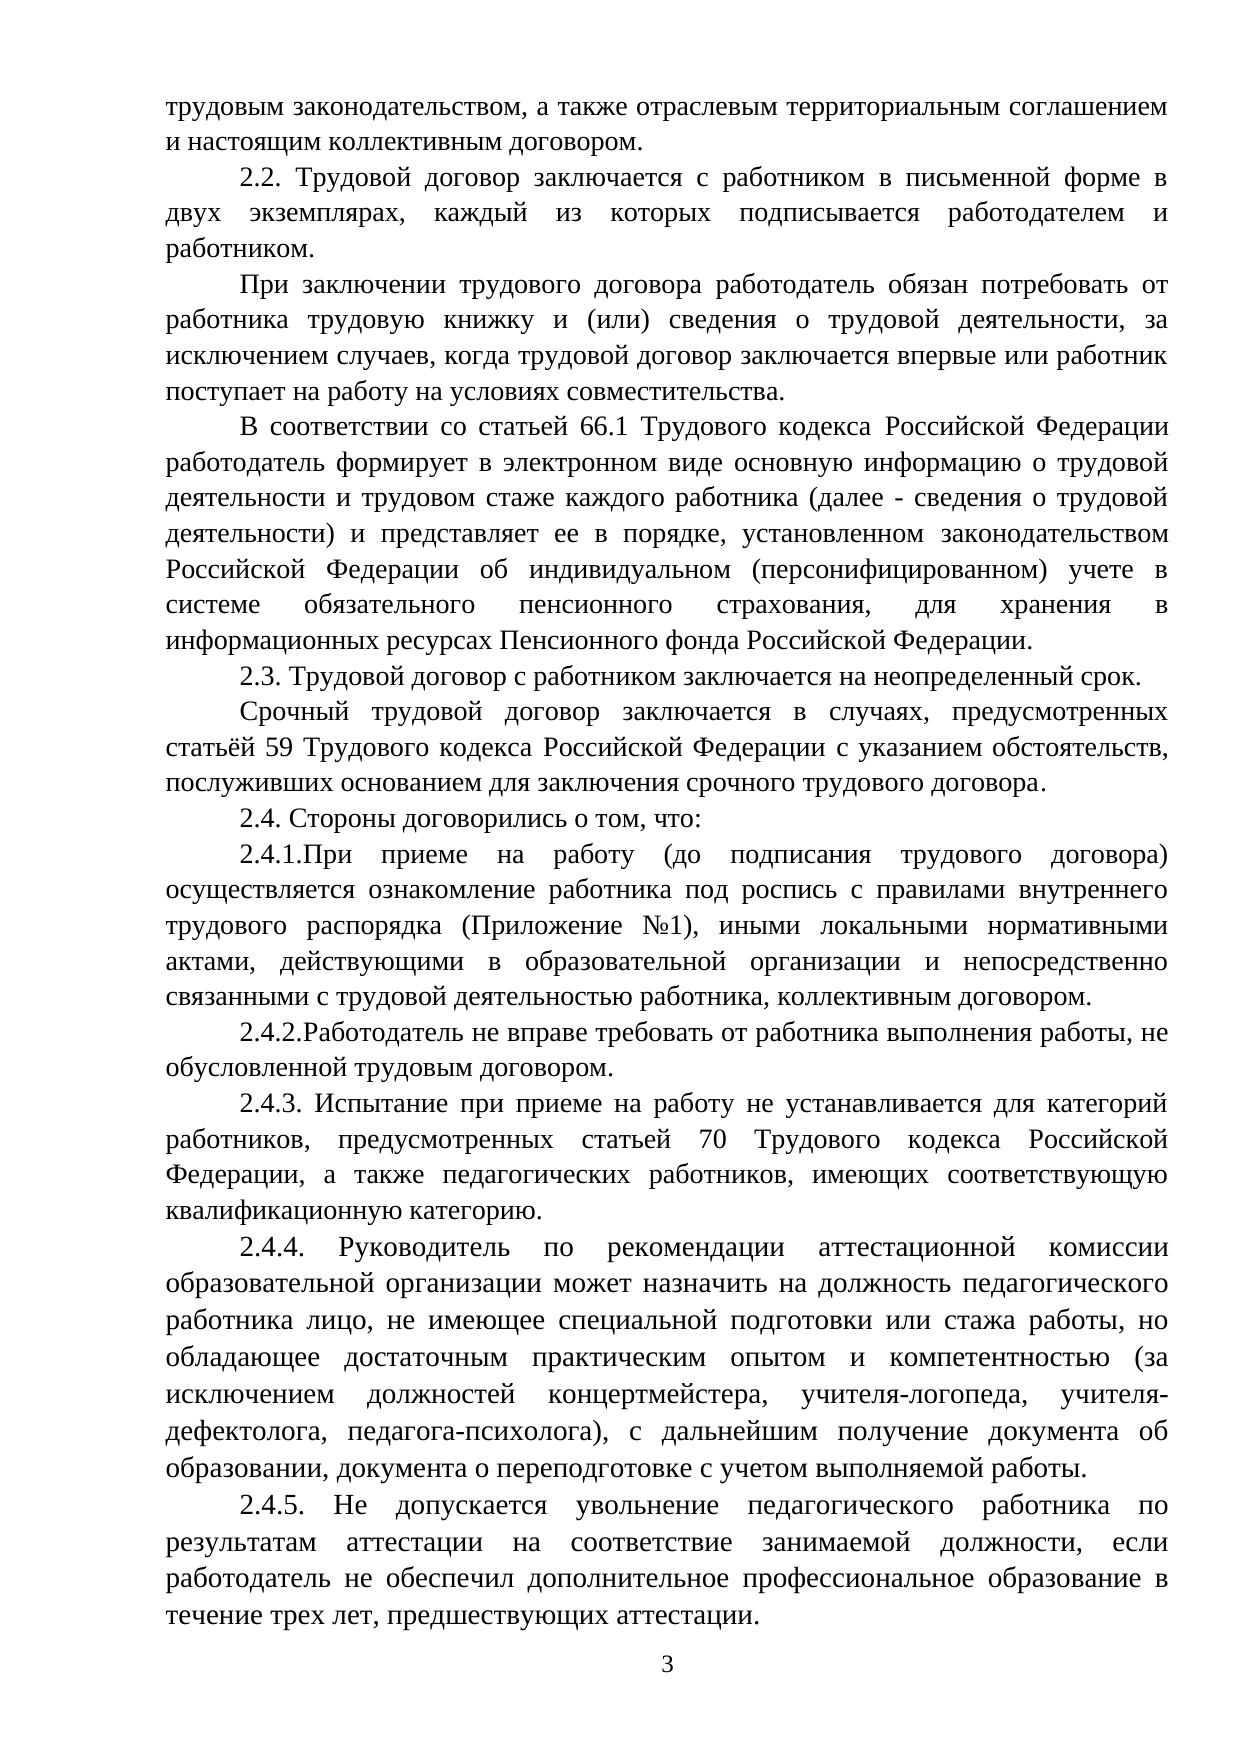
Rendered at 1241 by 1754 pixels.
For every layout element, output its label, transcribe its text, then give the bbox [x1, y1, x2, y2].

text 2.2. Трудовой договор заключается с работником в письменной форме в двух экземплярах, каждый из которых подписывается работодателем и работником. [165, 160, 1169, 263]
text 2.4.3. Испытание при приеме на работу не устанавливается для категорий работников, предусмотренных статьей 70 Трудового кодекса Российской Федерации, а также педагогических работников, имеющих соответствующую квалификационную категорию. [165, 1086, 1169, 1225]
text 2.4.4. Руководитель по рекомендации аттестационной комиссии образовательной организации может назначить на должность педагогического работника лицо, не имеющее специальной подготовки или стажа работы, но обладающее достаточным практическим опытом и компетентностью (за исключением должностей концертмейстера, учителя-логопеда, учителя-дефектолога, педагога-психолога), с дальнейшим получение документа об образовании, документа о переподготовке с учетом выполняемой работы. [165, 1229, 1169, 1483]
text 2.3. Трудовой договор с работником заключается на неопределенный срок. [165, 659, 1169, 691]
text В соответствии со статьей 66.1 Трудового кодекса Российской Федерации работодатель формирует в электронном виде основную информацию о трудовой деятельности и трудовом стаже каждого работника (далее - сведения о трудовой деятельности) и представляет ее в порядке, установленном законодательством Российской Федерации об индивидуальном (персонифицированном) учете в системе обязательного пенсионного страхования, для хранения в информационных ресурсах Пенсионного фонда Российской Федерации. [165, 409, 1169, 655]
text Срочный трудовой договор заключается в случаях, предусмотренных статьёй 59 Трудового кодекса Российской Федерации с указанием обстоятельств, послуживших основанием для заключения срочного трудового договора. [165, 694, 1169, 798]
text При заключении трудового договора работодатель обязан потребовать от работника трудовую книжку и (или) сведения о трудовой деятельности, за исключением случаев, когда трудовой договор заключается впервые или работник поступает на работу на условиях совместительства. [165, 267, 1169, 406]
text 2.4. Стороны договорились о том, что: [165, 801, 1169, 833]
text 2.4.5. Не допускается увольнение педагогического работника по результатам аттестации на соответствие занимаемой должности, если работодатель не обеспечил дополнительное профессиональное образование в течение трех лет, предшествующих аттестации. [165, 1487, 1169, 1631]
text 2.4.2.Работодатель не вправе требовать от работника выполнения работы, не обусловленной трудовым договором. [165, 1015, 1169, 1083]
text 2.4.1.При приеме на работу (до подписания трудового договора) осуществляется ознакомление работника под роспись с правилами внутреннего трудового распорядка (Приложение №1), иными локальными нормативными актами, действующими в образовательной организации и непосредственно связанными с трудовой деятельностью работника, коллективным договором. [165, 837, 1169, 1012]
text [165, 89, 1169, 157]
